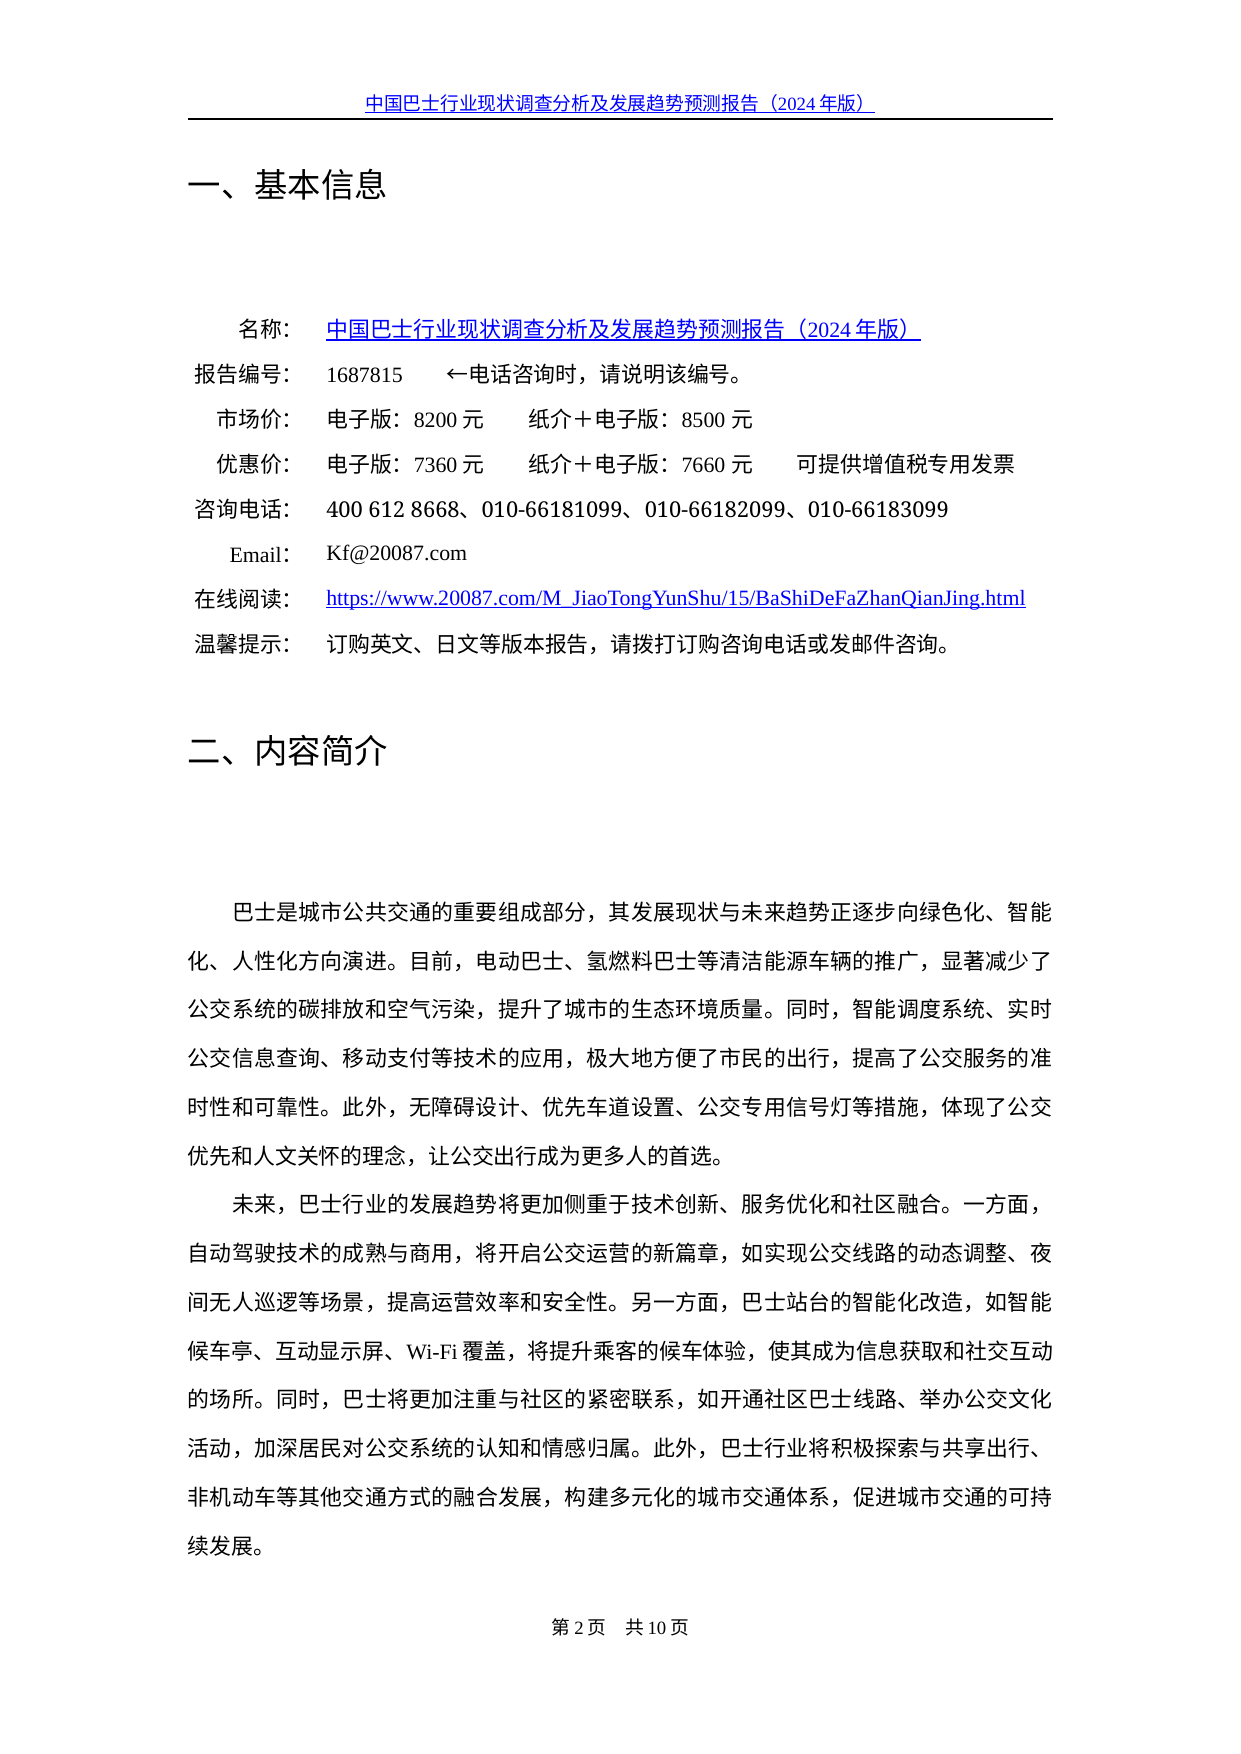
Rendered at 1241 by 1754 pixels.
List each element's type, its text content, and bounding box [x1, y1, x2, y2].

table_cell 400 612 8668、010-66181099、010-66182099、010-66183099 [315, 492, 1073, 537]
table_cell 1687815 ←电话咨询时，请说明该编号。 [315, 357, 1073, 402]
table_header 中国巴士行业现状调查分析及发展趋势预测报告（2024年版） [315, 312, 1073, 357]
table_cell Email： [167, 537, 315, 582]
table_cell 优惠价： [167, 447, 315, 492]
table_cell 市场价： [167, 402, 315, 447]
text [187, 894, 1053, 1561]
table_cell 订购英文、日文等版本报告，请拨打订购咨询电话或发邮件咨询。 [315, 627, 1073, 672]
table_cell 在线阅读： [167, 582, 315, 627]
title 二、内容简介 [187, 717, 1053, 782]
table_cell 电子版：8200 元 纸介＋电子版：8500 元 [315, 402, 1073, 447]
table_cell Kf@20087.com [315, 537, 1073, 582]
table_cell 报告编号： [167, 357, 315, 402]
table_cell 咨询电话： [167, 492, 315, 537]
table_cell 温馨提示： [167, 627, 315, 672]
title 一、基本信息 [187, 150, 1053, 215]
table_cell 电子版：7360 元 纸介＋电子版：7660 元 可提供增值税专用发票 [315, 447, 1073, 492]
table_header 名称： [167, 312, 315, 357]
table_cell [315, 582, 1073, 627]
